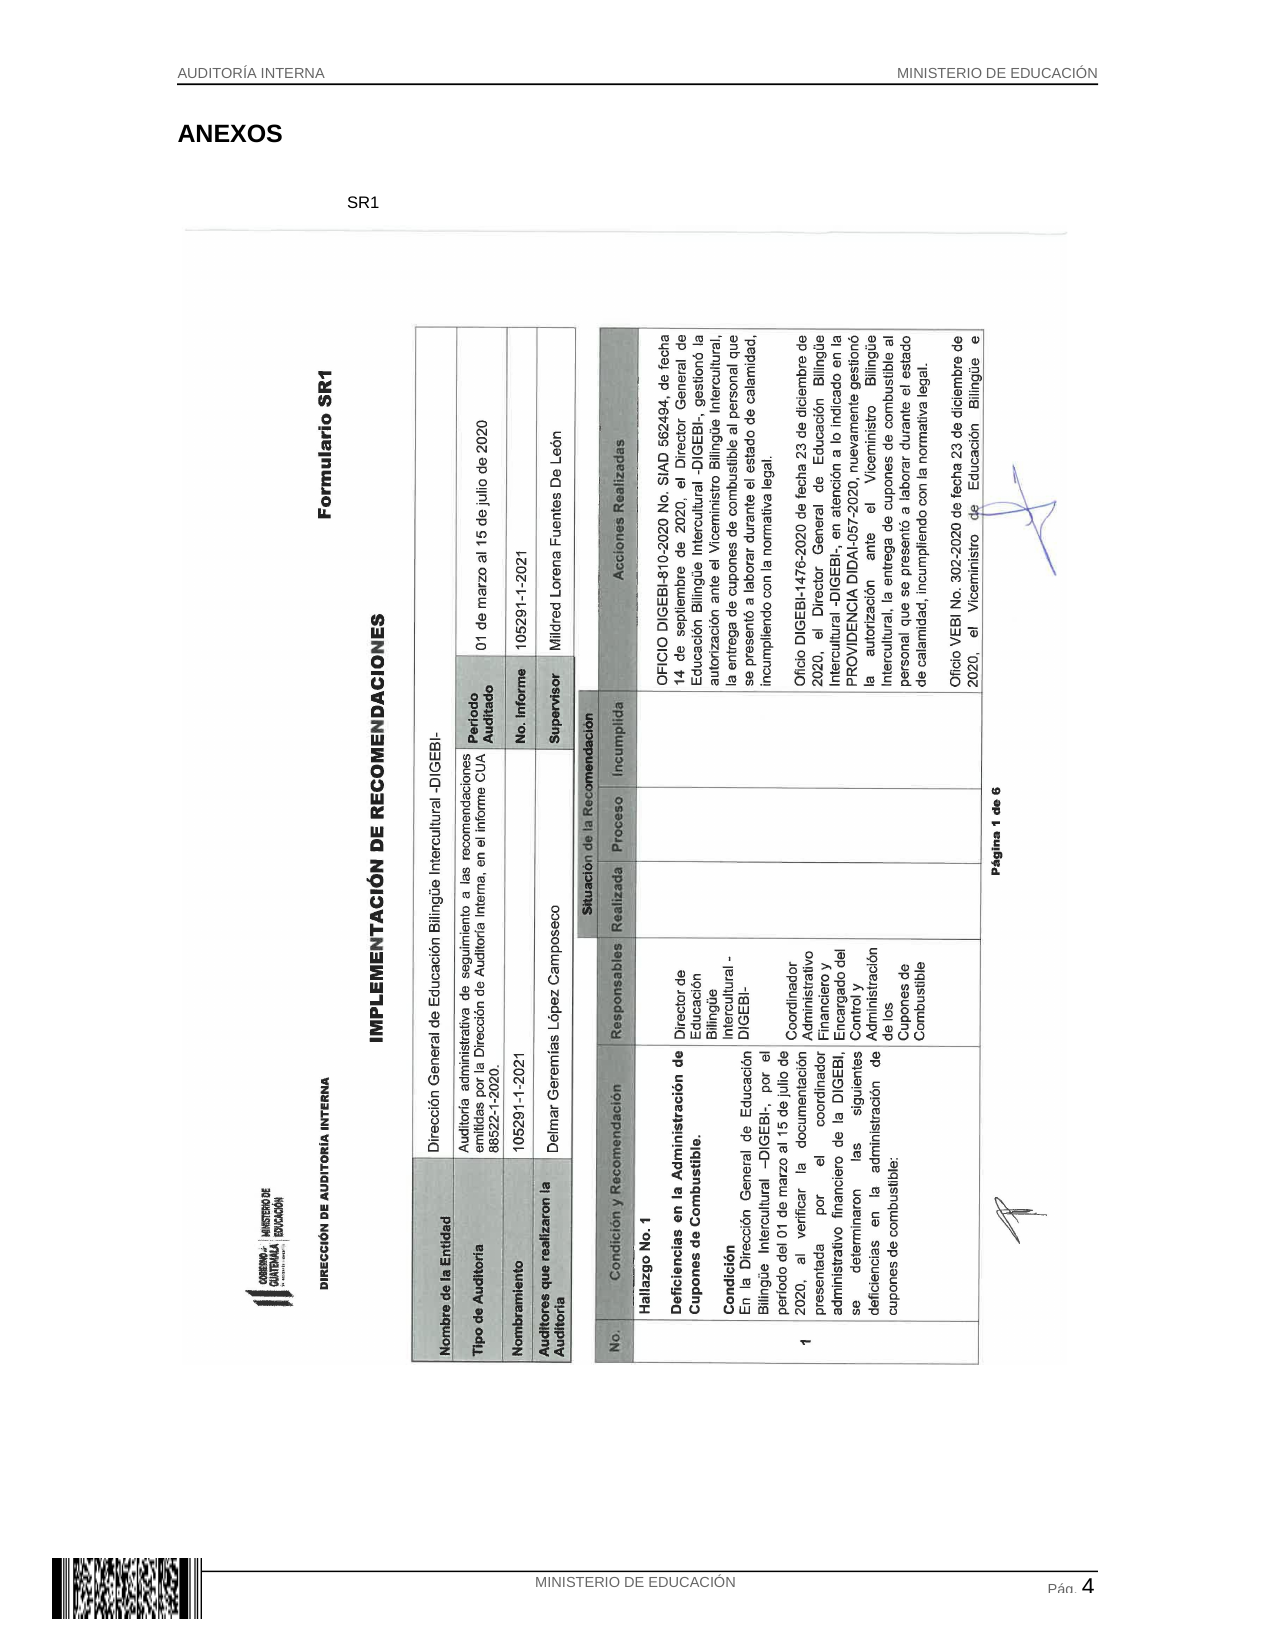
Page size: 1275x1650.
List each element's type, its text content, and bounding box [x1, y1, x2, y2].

text SR1 [347, 192, 1108, 212]
subtitle ANEXOS [177, 119, 1108, 148]
picture [52, 1558, 202, 1619]
picture [181, 225, 1068, 1365]
